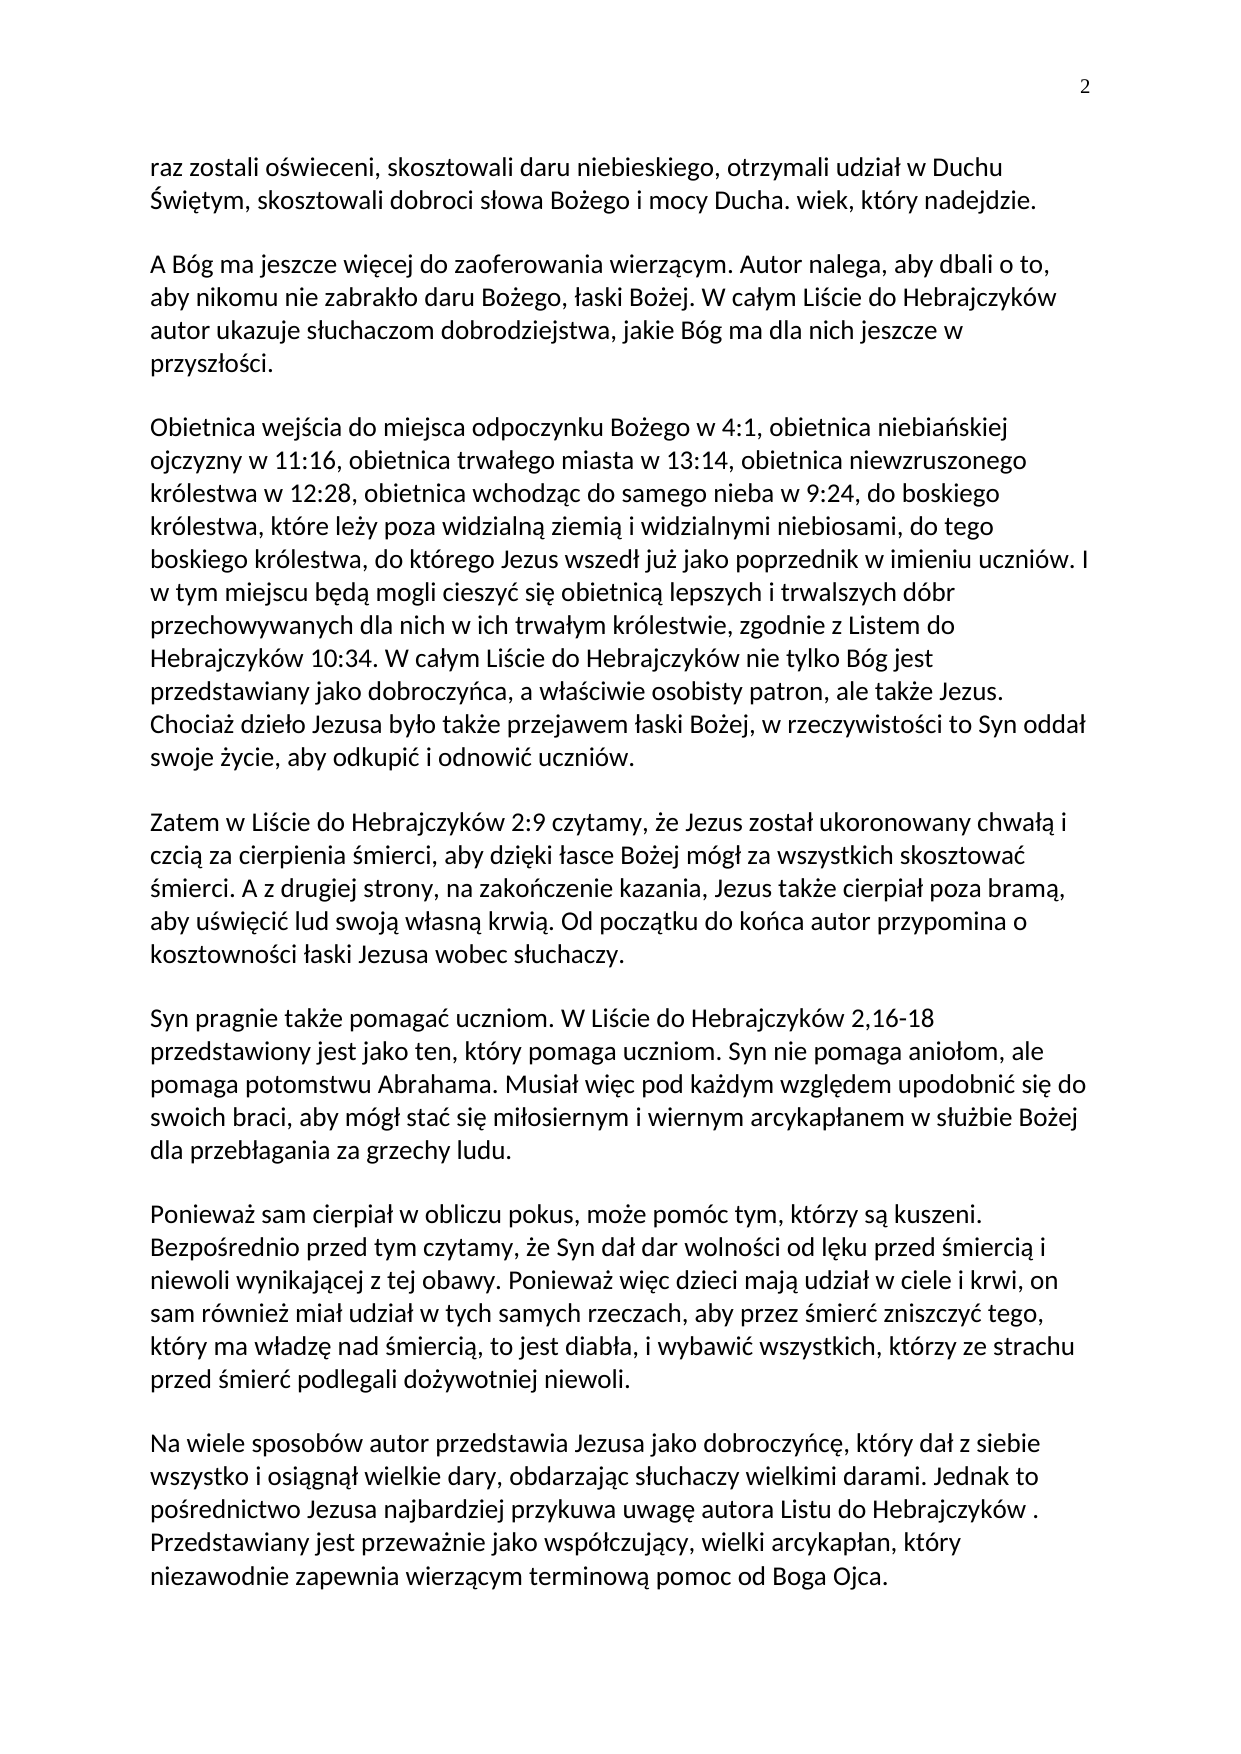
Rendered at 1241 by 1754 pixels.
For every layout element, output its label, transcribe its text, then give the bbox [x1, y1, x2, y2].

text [150, 150, 1090, 216]
text Syn pragnie także pomagać uczniom. W Liście do Hebrajczyków 2,16-18 przedstawiony jest jako ten, który pomaga uczniom. Syn nie pomaga aniołom, ale pomaga potomstwu Abrahama. Musiał więc pod każdym względem upodobnić się do swoich braci, aby mógł stać się miłosiernym i wiernym arcykapłanem w służbie Bożej dla przebłagania za grzechy ludu. [150, 1001, 1090, 1166]
text Na wiele sposobów autor przedstawia Jezusa jako dobroczyńcę, który dał z siebie wszystko i osiągnął wielkie dary, obdarzając słuchaczy wielkimi darami. Jednak to pośrednictwo Jezusa najbardziej przykuwa uwagę autora Listu do Hebrajczyków . Przedstawiany jest przeważnie jako współczujący, wielki arcykapłan, który niezawodnie zapewnia wierzącym terminową pomoc od Boga Ojca. [150, 1427, 1090, 1592]
text A Bóg ma jeszcze więcej do zaoferowania wierzącym. Autor nalega, aby dbali o to, aby nikomu nie zabrakło daru Bożego, łaski Bożej. W całym Liście do Hebrajczyków autor ukazuje słuchaczom dobrodziejstwa, jakie Bóg ma dla nich jeszcze w przyszłości. [150, 247, 1090, 379]
text Obietnica wejścia do miejsca odpoczynku Bożego w 4:1, obietnica niebiańskiej ojczyzny w 11:16, obietnica trwałego miasta w 13:14, obietnica niewzruszonego królestwa w 12:28, obietnica wchodząc do samego nieba w 9:24, do boskiego królestwa, które leży poza widzialną ziemią i widzialnymi niebiosami, do tego boskiego królestwa, do którego Jezus wszedł już jako poprzednik w imieniu uczniów. I w tym miejscu będą mogli cieszyć się obietnicą lepszych i trwalszych dóbr przechowywanych dla nich w ich trwałym królestwie, zgodnie z Listem do Hebrajczyków 10:34. W całym Liście do Hebrajczyków nie tylko Bóg jest przedstawiany jako dobroczyńca, a właściwie osobisty patron, ale także Jezus. Chociaż dzieło Jezusa było także przejawem łaski Bożej, w rzeczywistości to Syn oddał swoje życie, aby odkupić i odnowić uczniów. [150, 410, 1090, 774]
text Ponieważ sam cierpiał w obliczu pokus, może pomóc tym, którzy są kuszeni. Bezpośrednio przed tym czytamy, że Syn dał dar wolności od lęku przed śmiercią i niewoli wynikającej z tej obawy. Ponieważ więc dzieci mają udział w ciele i krwi, on sam również miał udział w tych samych rzeczach, aby przez śmierć zniszczyć tego, który ma władzę nad śmiercią, to jest diabła, i wybawić wszystkich, którzy ze strachu przed śmierć podlegali dożywotniej niewoli. [150, 1197, 1090, 1395]
text Zatem w Liście do Hebrajczyków 2:9 czytamy, że Jezus został ukoronowany chwałą i czcią za cierpienia śmierci, aby dzięki łasce Bożej mógł za wszystkich skosztować śmierci. A z drugiej strony, na zakończenie kazania, Jezus także cierpiał poza bramą, aby uświęcić lud swoją własną krwią. Od początku do końca autor przypomina o kosztowności łaski Jezusa wobec słuchaczy. [150, 805, 1090, 970]
